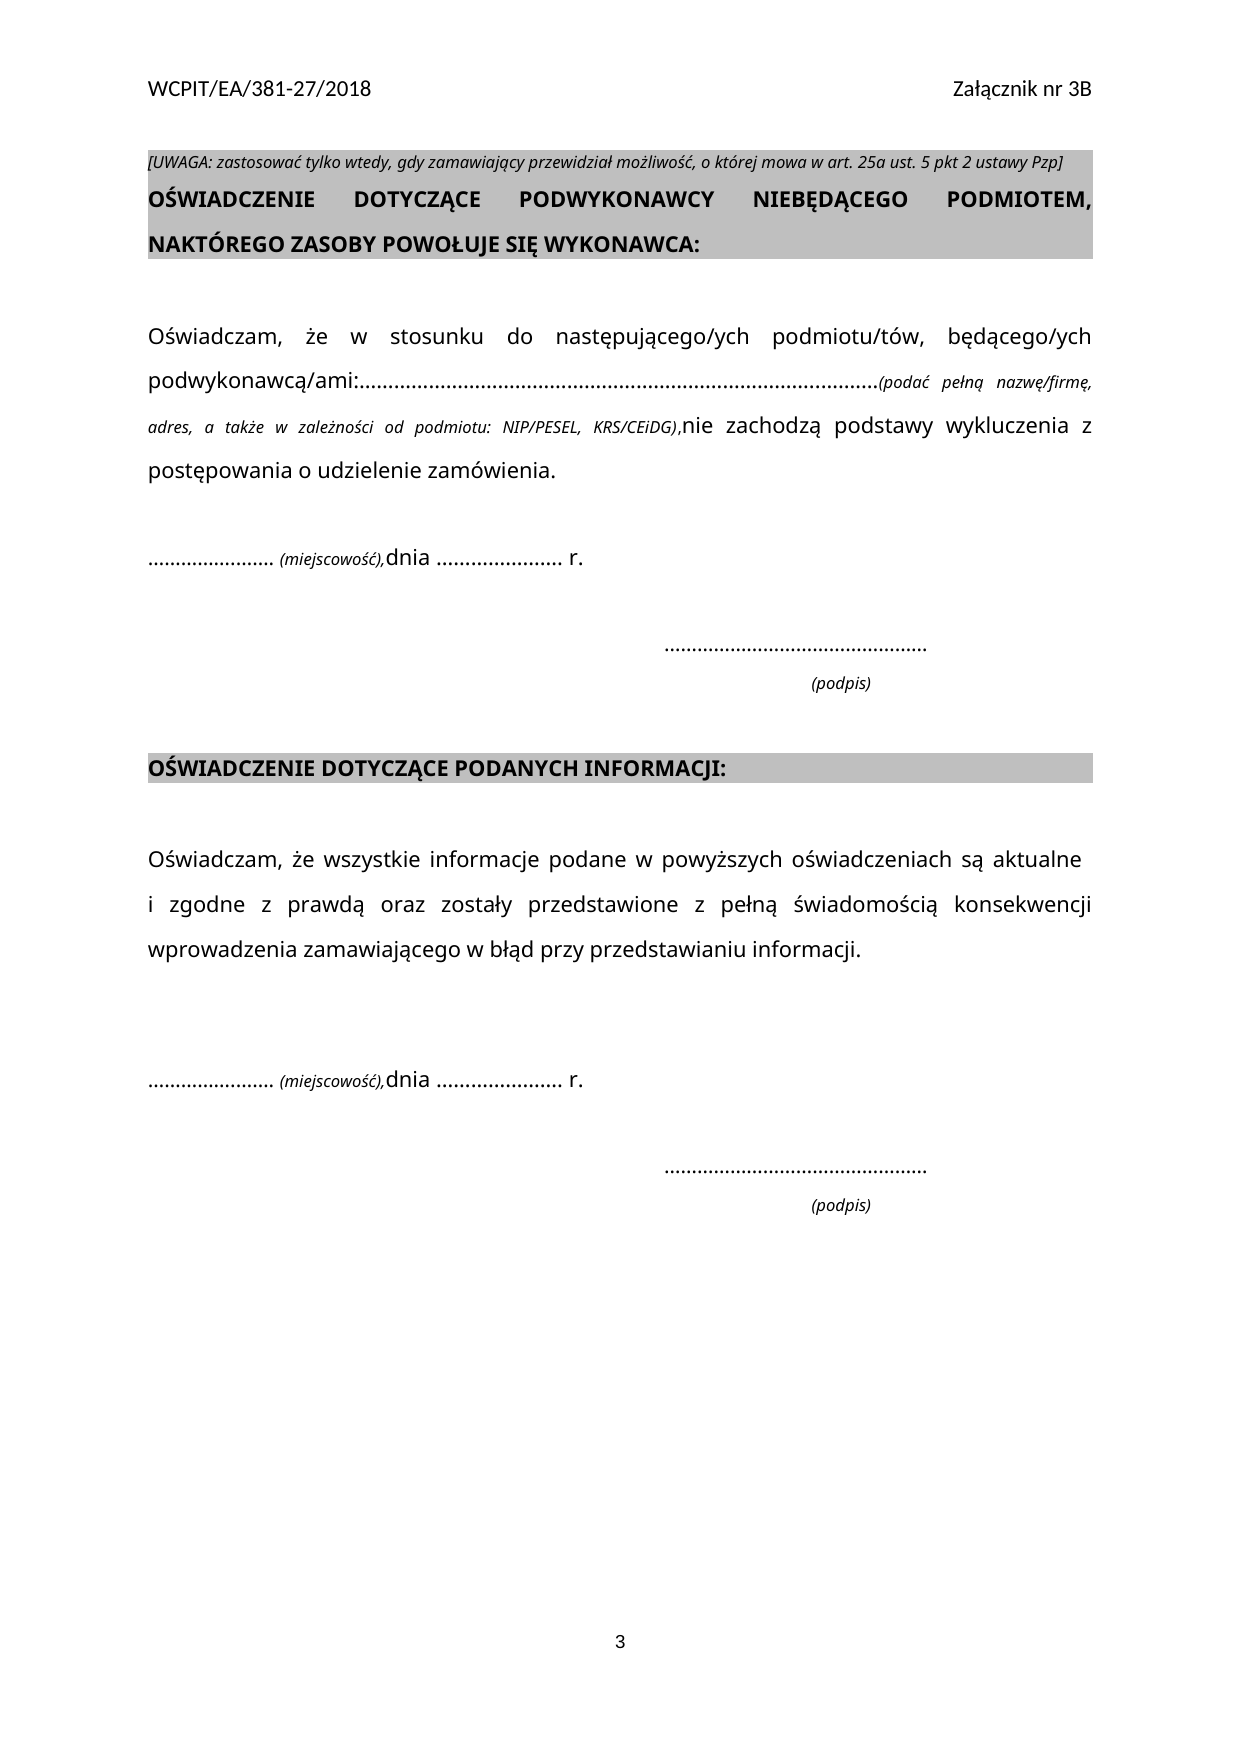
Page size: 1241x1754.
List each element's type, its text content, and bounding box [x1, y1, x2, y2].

text (podpis) [738, 672, 1093, 694]
text Oświadczam, że w stosunku do następującego/ych podmiotu/tów, będącego/ych podwykonawcą/ami:……………………………………………………………………..….……(podać pełną nazwę/firmę, adres, a także w zależności od podmiotu: NIP/PESEL, KRS/CEiDG),nie zachodzą podstawy wykluczenia z postępowania o udzielenie zamówienia. [148, 321, 1093, 484]
text Oświadczam, że wszystkie informacje podane w powyższych oświadczeniach są aktualne i zgodne z prawdą oraz zostały przedstawione z pełną świadomością konsekwencji wprowadzenia zamawiającego w błąd przy przedstawianiu informacji. [148, 844, 1093, 963]
text [UWAGA: zastosować tylko wtedy, gdy zamawiający przewidział możliwość, o której mowa w art. 25a ust. 5 pkt 2 ustawy Pzp] [148, 150, 1093, 173]
text (podpis) [738, 1193, 1093, 1216]
text OŚWIADCZENIE DOTYCZĄCE PODANYCH INFORMACJI: [148, 753, 1093, 783]
text ………………………………………… [148, 629, 1093, 658]
text …………….……. (miejscowość),dnia …………………. r. [148, 542, 1093, 572]
text OŚWIADCZENIE DOTYCZĄCE PODWYKONAWCY NIEBĘDĄCEGO PODMIOTEM, NAKTÓREGO ZASOBY POWOŁUJE SIĘ WYKONAWCA: [148, 184, 1093, 259]
text ………………………………………… [148, 1151, 1093, 1179]
text …………….……. (miejscowość),dnia …………………. r. [148, 1064, 1093, 1093]
